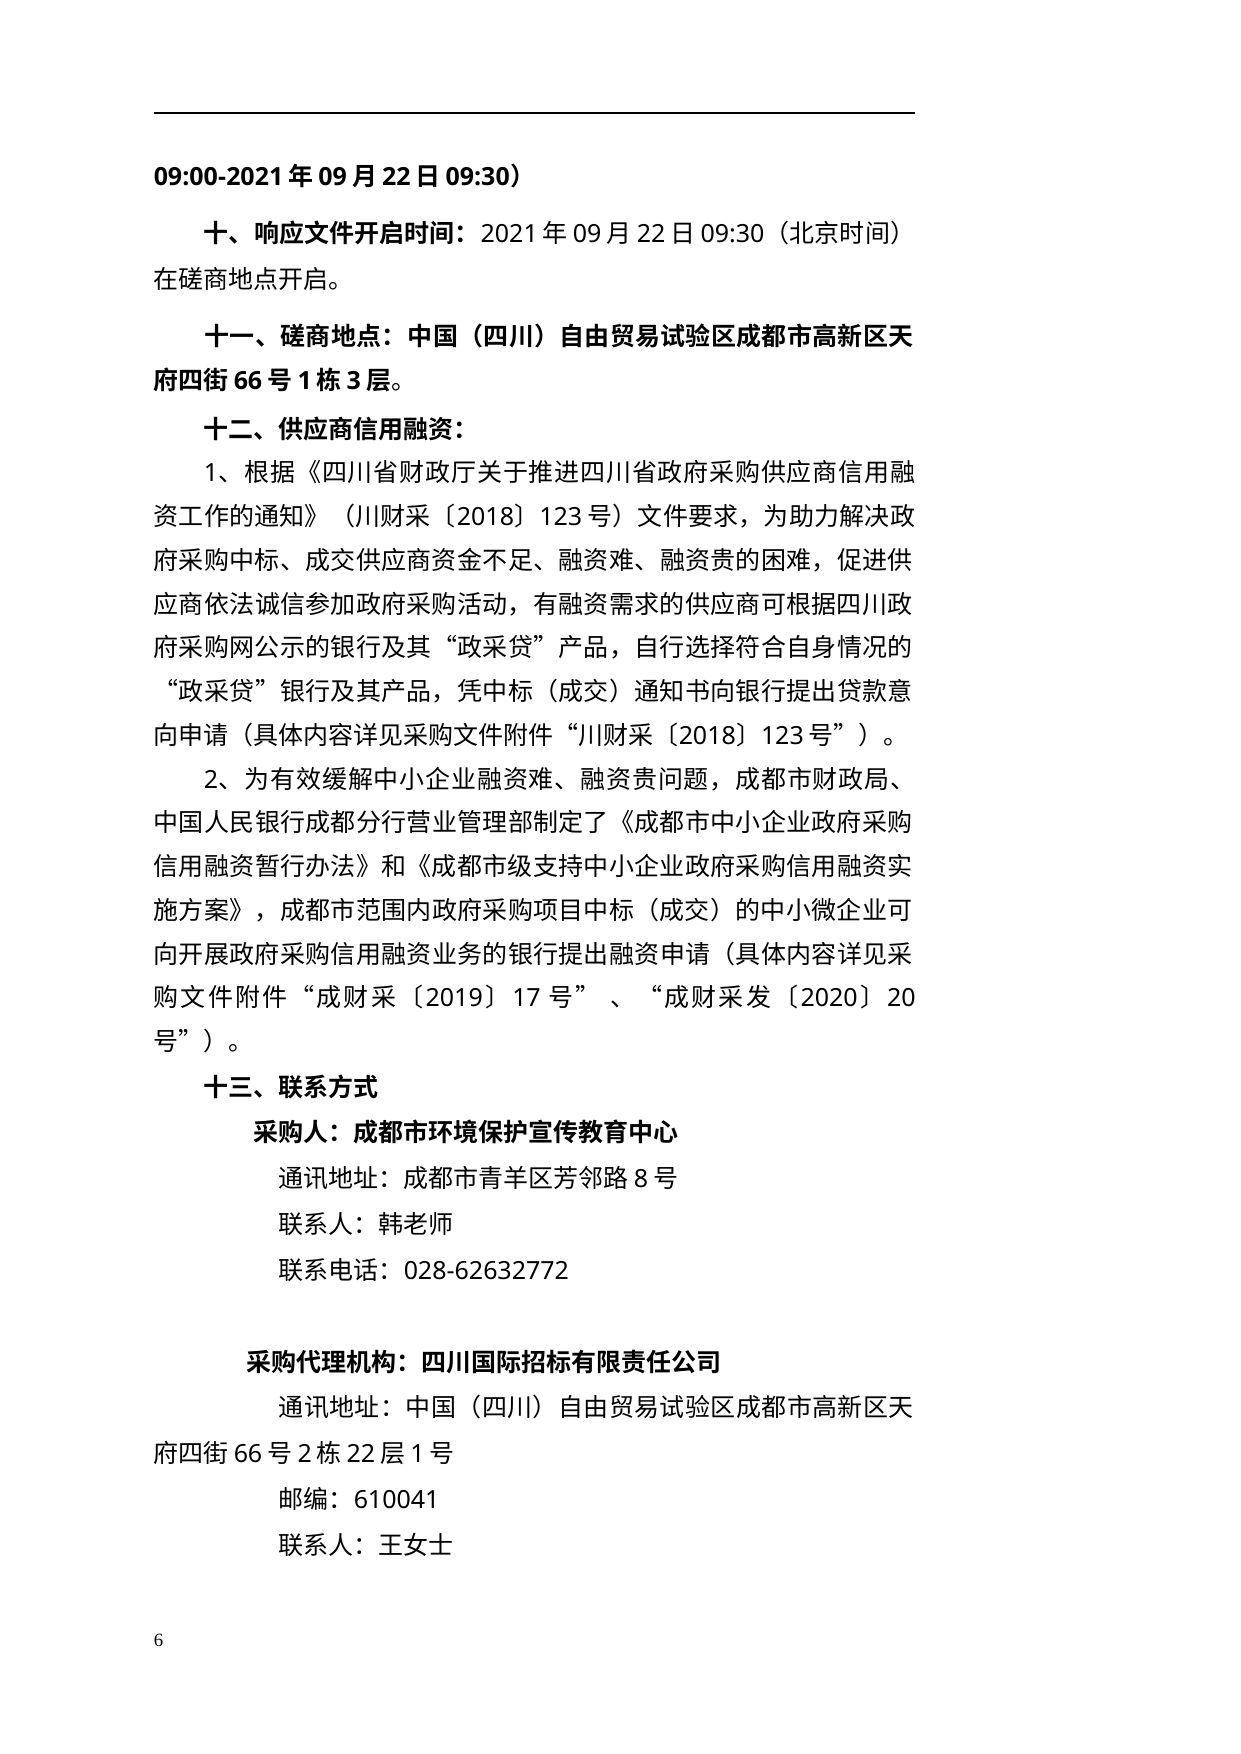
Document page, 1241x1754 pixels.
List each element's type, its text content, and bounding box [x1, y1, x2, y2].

text 采购代理机构：四川国际招标有限责任公司 [153, 1334, 915, 1380]
text 联系电话：028-62632772 [153, 1243, 915, 1288]
text 联系人：韩老师 [153, 1197, 915, 1243]
text 通讯地址：成都市青羊区芳邻路8号 [153, 1151, 915, 1197]
text 十、响应文件开启时间：2021年09月22日09:30（北京时间）在磋商地点开启。 [153, 206, 915, 298]
text 十二、供应商信用融资： [153, 403, 915, 447]
text 采购人：成都市环境保护宣传教育中心 [153, 1105, 915, 1151]
text 通讯地址：中国（四川）自由贸易试验区成都市高新区天府四街66号2栋22层1号 [153, 1380, 915, 1472]
text 1、根据《四川省财政厅关于推进四川省政府采购供应商信用融资工作的通知》（川财采〔2018〕123号）文件要求，为助力解决政府采购中标、成交供应商资金不足、融资难、融资贵的困难，促进供应商依法诚信参加政府采购活动，有融资需求的供应商可根据四川政府采购网公示的银行及其“政采贷”产品，自行选择符合自身情况的“政采贷”银行及其产品，凭中标（成交）通知书向银行提出贷款意向申请（具体内容详见采购文件附件“川财采〔2018〕123号”）。 [153, 447, 915, 753]
text 十三、联系方式 [153, 1059, 915, 1105]
text 十一、磋商地点：中国（四川）自由贸易试验区成都市高新区天府四街66号1栋3层。 [153, 310, 915, 398]
text 联系人：王女士 [153, 1518, 915, 1563]
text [153, 150, 915, 194]
text 邮编：610041 [153, 1472, 915, 1518]
text 2、为有效缓解中小企业融资难、融资贵问题，成都市财政局、中国人民银行成都分行营业管理部制定了《成都市中小企业政府采购信用融资暂行办法》和《成都市级支持中小企业政府采购信用融资实施方案》，成都市范围内政府采购项目中标（成交）的中小微企业可向开展政府采购信用融资业务的银行提出融资申请（具体内容详见采购文件附件“成财采〔2019〕17号” 、“成财采发〔2020〕20号”）。 [153, 753, 915, 1059]
